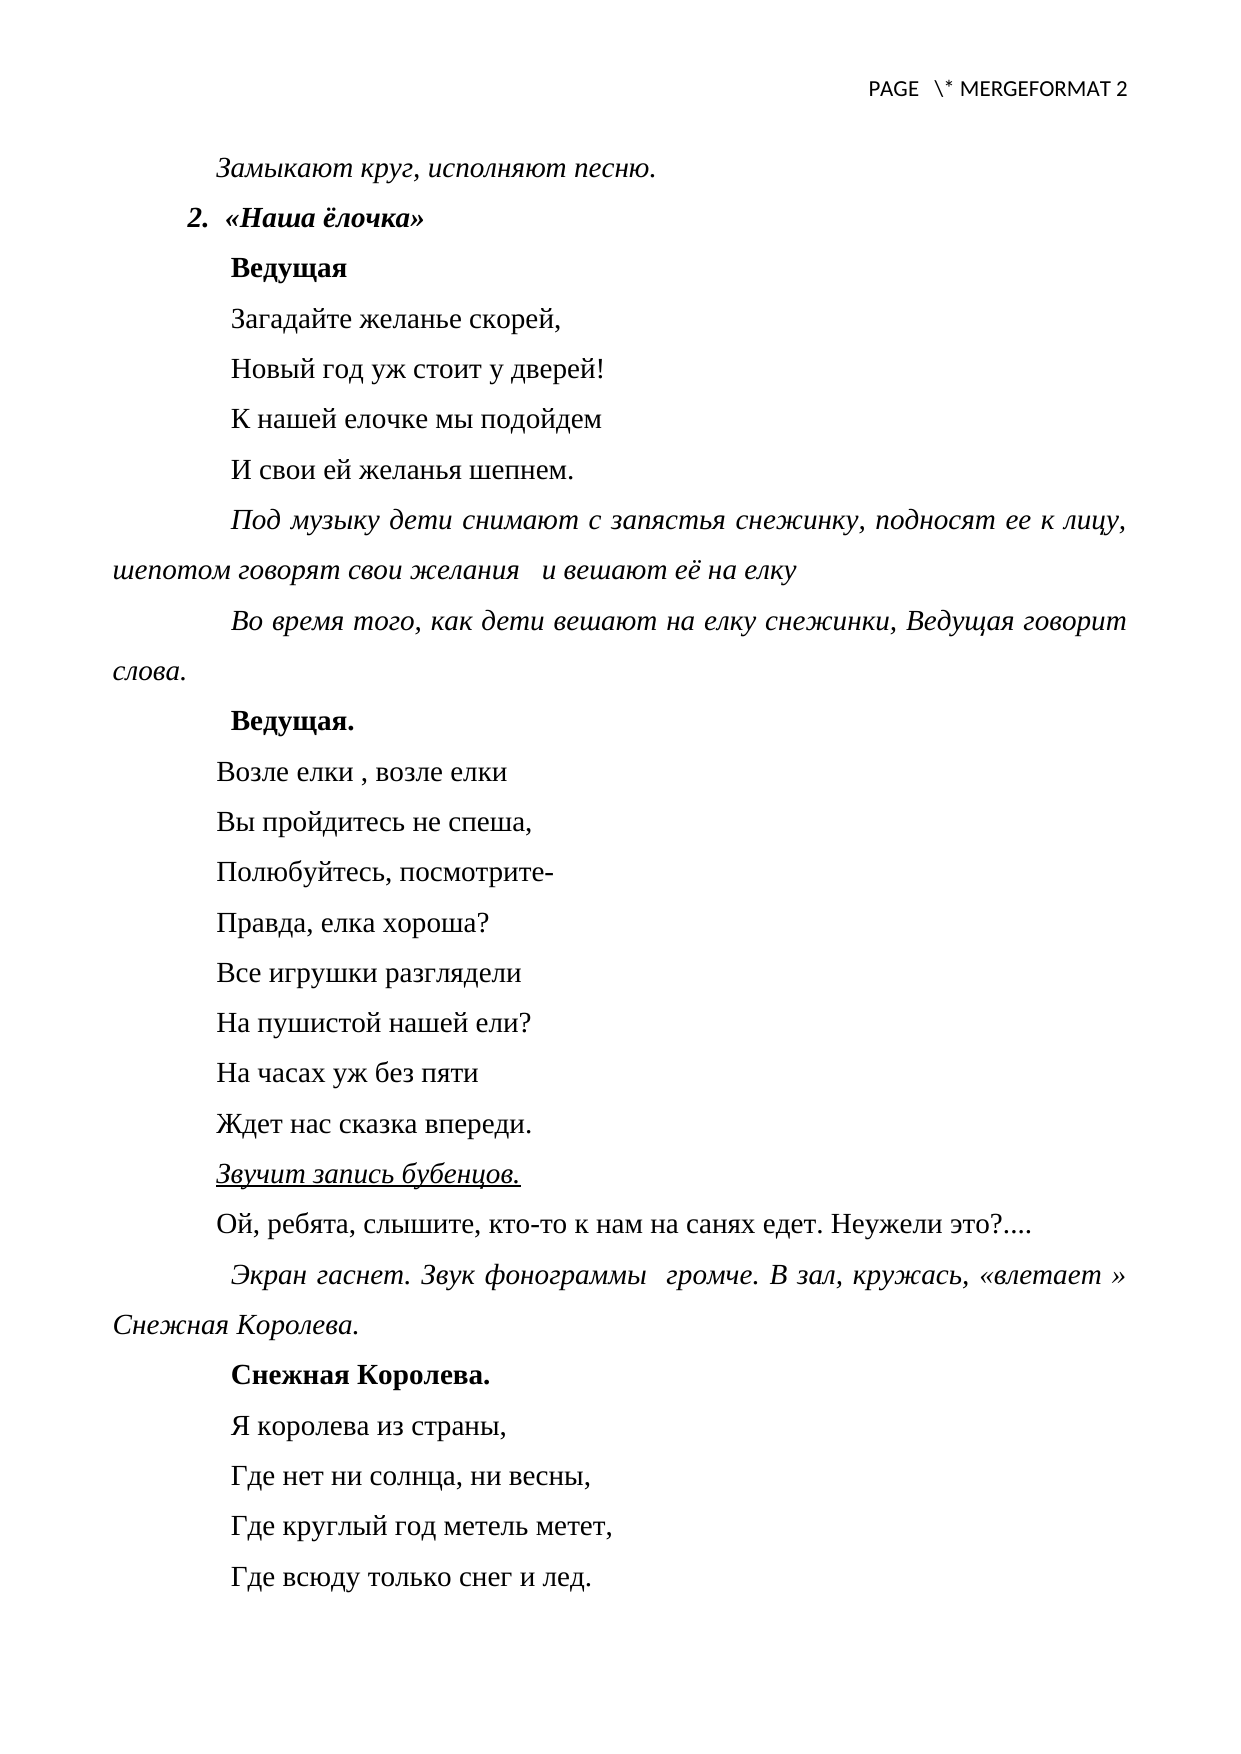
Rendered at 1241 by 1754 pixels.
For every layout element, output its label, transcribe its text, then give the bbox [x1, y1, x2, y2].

text Вы пройдитесь не спеша, [112, 804, 1128, 838]
text И свои ей желанья шепнем. [112, 452, 1128, 485]
text Полюбуйтесь, посмотрите- [112, 854, 1128, 888]
text Снежная Королева. [112, 1357, 1128, 1391]
text Где круглый год метель метет, [112, 1508, 1128, 1542]
text На пушистой нашей ели? [112, 1005, 1128, 1039]
text Где всюду только снег и лед. [112, 1559, 1128, 1592]
text Новый год уж стоит у дверей! [112, 351, 1128, 385]
text Во время того, как дети вешают на елку снежинки, Ведущая говорит слова. [112, 603, 1128, 687]
text Ведущая. [112, 703, 1128, 737]
text Экран гаснет. Звук фонограммы громче. В зал, кружась, «влетает » Снежная Королева. [112, 1257, 1128, 1341]
text На часах уж без пяти [112, 1056, 1128, 1089]
text Ведущая [112, 251, 1128, 284]
text Звучит запись бубенцов. [112, 1156, 1128, 1190]
text Где нет ни солнца, ни весны, [112, 1458, 1128, 1492]
text Правда, елка хороша? [112, 905, 1128, 938]
text Под музыку дети снимают с запястья снежинку, подносят ее к лицу, шепотом говорят свои желания и вешают её на елку [112, 502, 1128, 586]
list «Наша ёлочка» [187, 200, 1128, 234]
text Все игрушки разглядели [112, 955, 1128, 988]
text К нашей елочке мы подойдем [112, 402, 1128, 435]
text Возле елки , возле елки [112, 754, 1128, 787]
text Загадайте желанье скорей, [112, 301, 1128, 334]
text Ой, ребята, слышите, кто-то к нам на санях едет. Неужели это?.... [112, 1207, 1128, 1240]
text Ждет нас сказка впереди. [112, 1106, 1128, 1139]
text Замыкают круг, исполняют песню. [112, 150, 1128, 183]
text Я королева из страны, [112, 1408, 1128, 1441]
